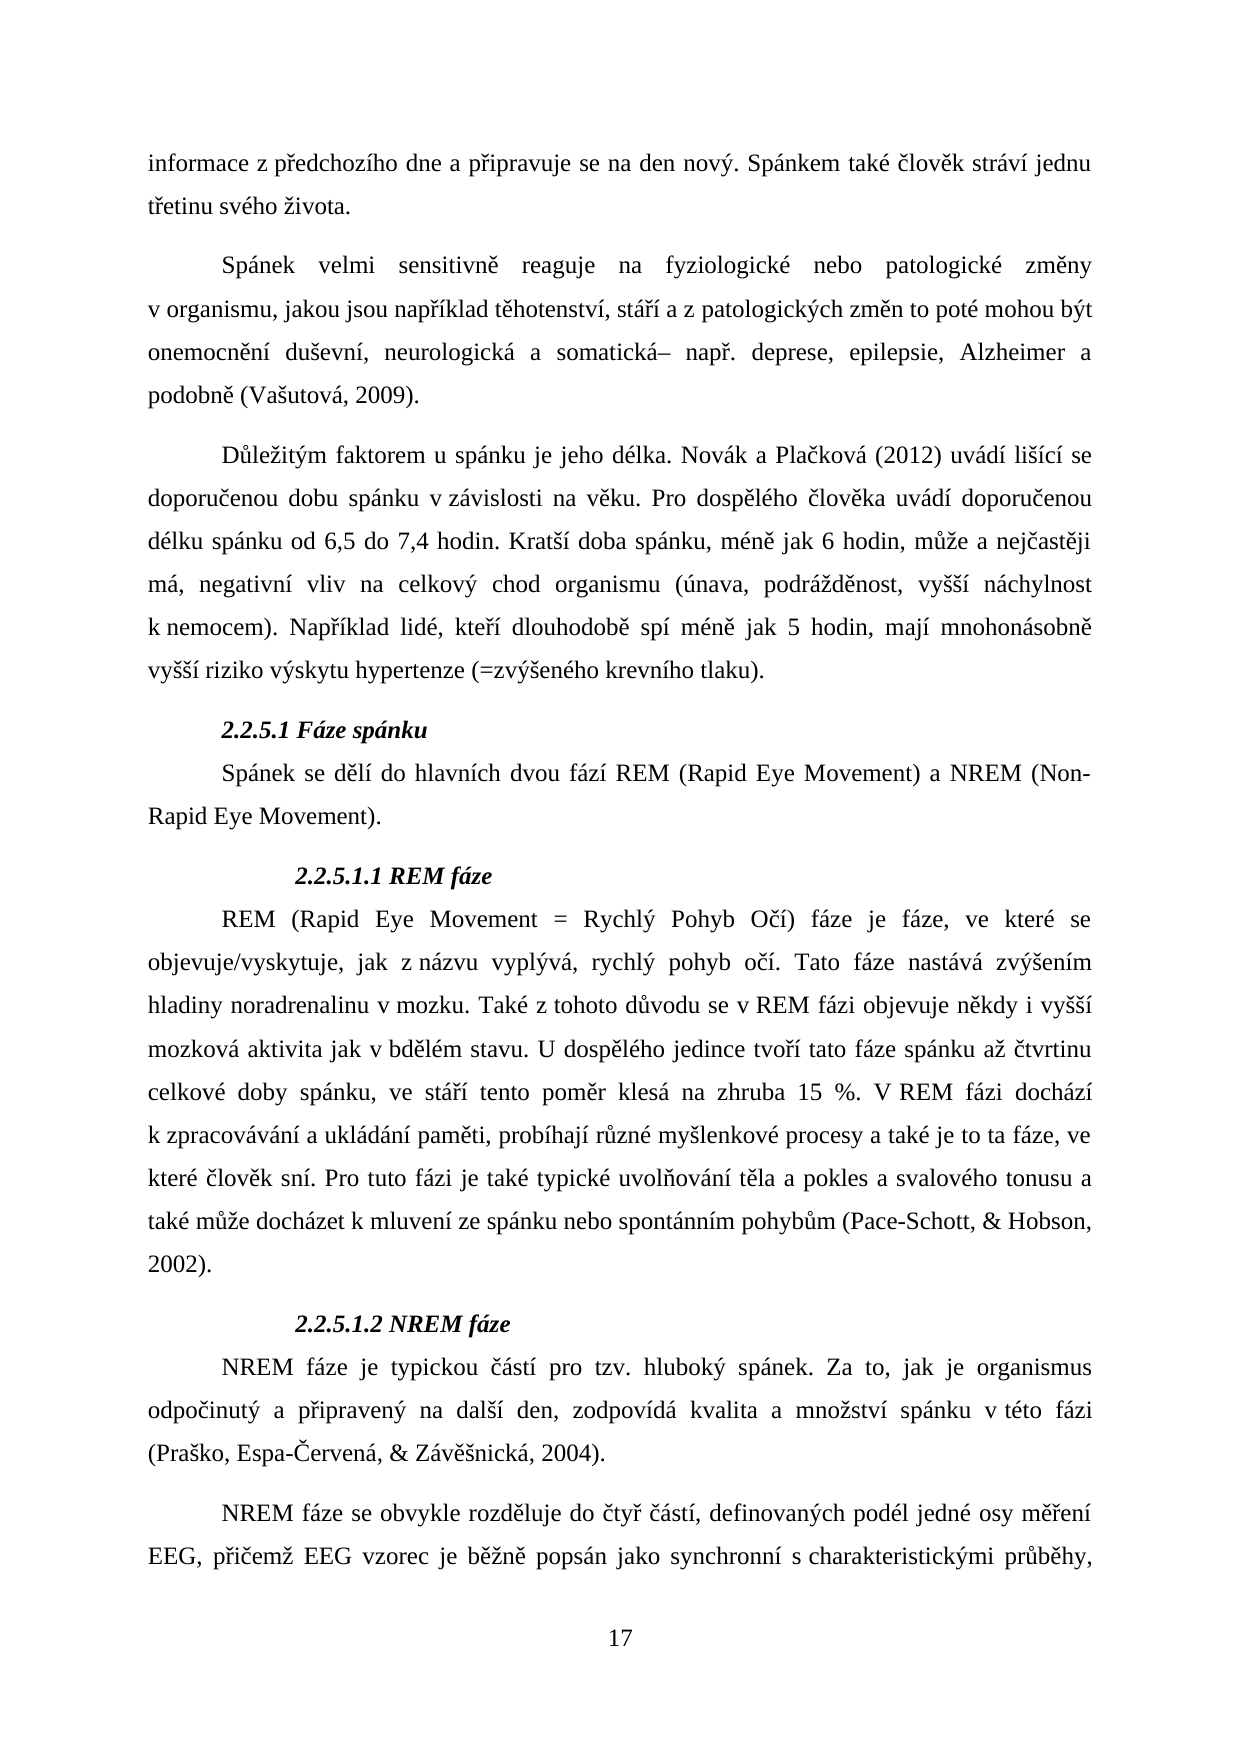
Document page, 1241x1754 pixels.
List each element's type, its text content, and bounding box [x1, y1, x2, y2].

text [148, 1498, 1093, 1570]
subtitle 2.2.5.1.2 NREM fáze [148, 1309, 1093, 1338]
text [148, 148, 1093, 219]
text NREM fáze je typickou částí pro tzv. hluboký spánek. Za to, jak je organismus odpočinutý a připravený na další den, zodpovídá kvalita a množství spánku v této fázi (Praško, Espa-Červená, & Závěšnická, 2004). [148, 1352, 1093, 1467]
text Spánek se dělí do hlavních dvou fází REM (Rapid Eye Movement) a NREM (Non-Rapid Eye Movement). [148, 758, 1093, 830]
text Důležitým faktorem u spánku je jeho délka. Novák a Plačková (2012) uvádí lišící se doporučenou dobu spánku v závislosti na věku. Pro dospělého člověka uvádí doporučenou délku spánku od 6,5 do 7,4 hodin. Kratší doba spánku, méně jak 6 hodin, může a nejčastěji má, negativní vliv na celkový chod organismu (únava, podrážděnost, vyšší náchylnost k nemocem). Například lidé, kteří dlouhodobě spí méně jak 5 hodin, mají mnohonásobně vyšší riziko výskytu hypertenze (=zvýšeného krevního tlaku). [148, 440, 1093, 684]
text Spánek velmi sensitivně reaguje na fyziologické nebo patologické změny v organismu, jakou jsou například těhotenství, stáří a z patologických změn to poté mohou být onemocnění duševní, neurologická a somatická– např. deprese, epilepsie, Alzheimer a podobně (Vašutová, 2009). [148, 251, 1093, 409]
text REM (Rapid Eye Movement = Rychlý Pohyb Očí) fáze je fáze, ve které se objevuje/vyskytuje, jak z názvu vyplývá, rychlý pohyb očí. Tato fáze nastává zvýšením hladiny noradrenalinu v mozku. Také z tohoto důvodu se v REM fázi objevuje někdy i vyšší mozková aktivita jak v bdělém stavu. U dospělého jedince tvoří tato fáze spánku až čtvrtinu celkové doby spánku, ve stáří tento poměr klesá na zhruba 15 %. V REM fázi dochází k zpracovávání a ukládání paměti, probíhají různé myšlenkové procesy a také je to ta fáze, ve které člověk sní. Pro tuto fázi je také typické uvolňování těla a pokles a svalového tonusu a také může docházet k mluvení ze spánku nebo spontánním pohybům (Pace-Schott, & Hobson, 2002). [148, 904, 1093, 1278]
subtitle 2.2.5.1.1 REM fáze [148, 861, 1093, 890]
subtitle 2.2.5.1 Fáze spánku [148, 715, 1093, 744]
